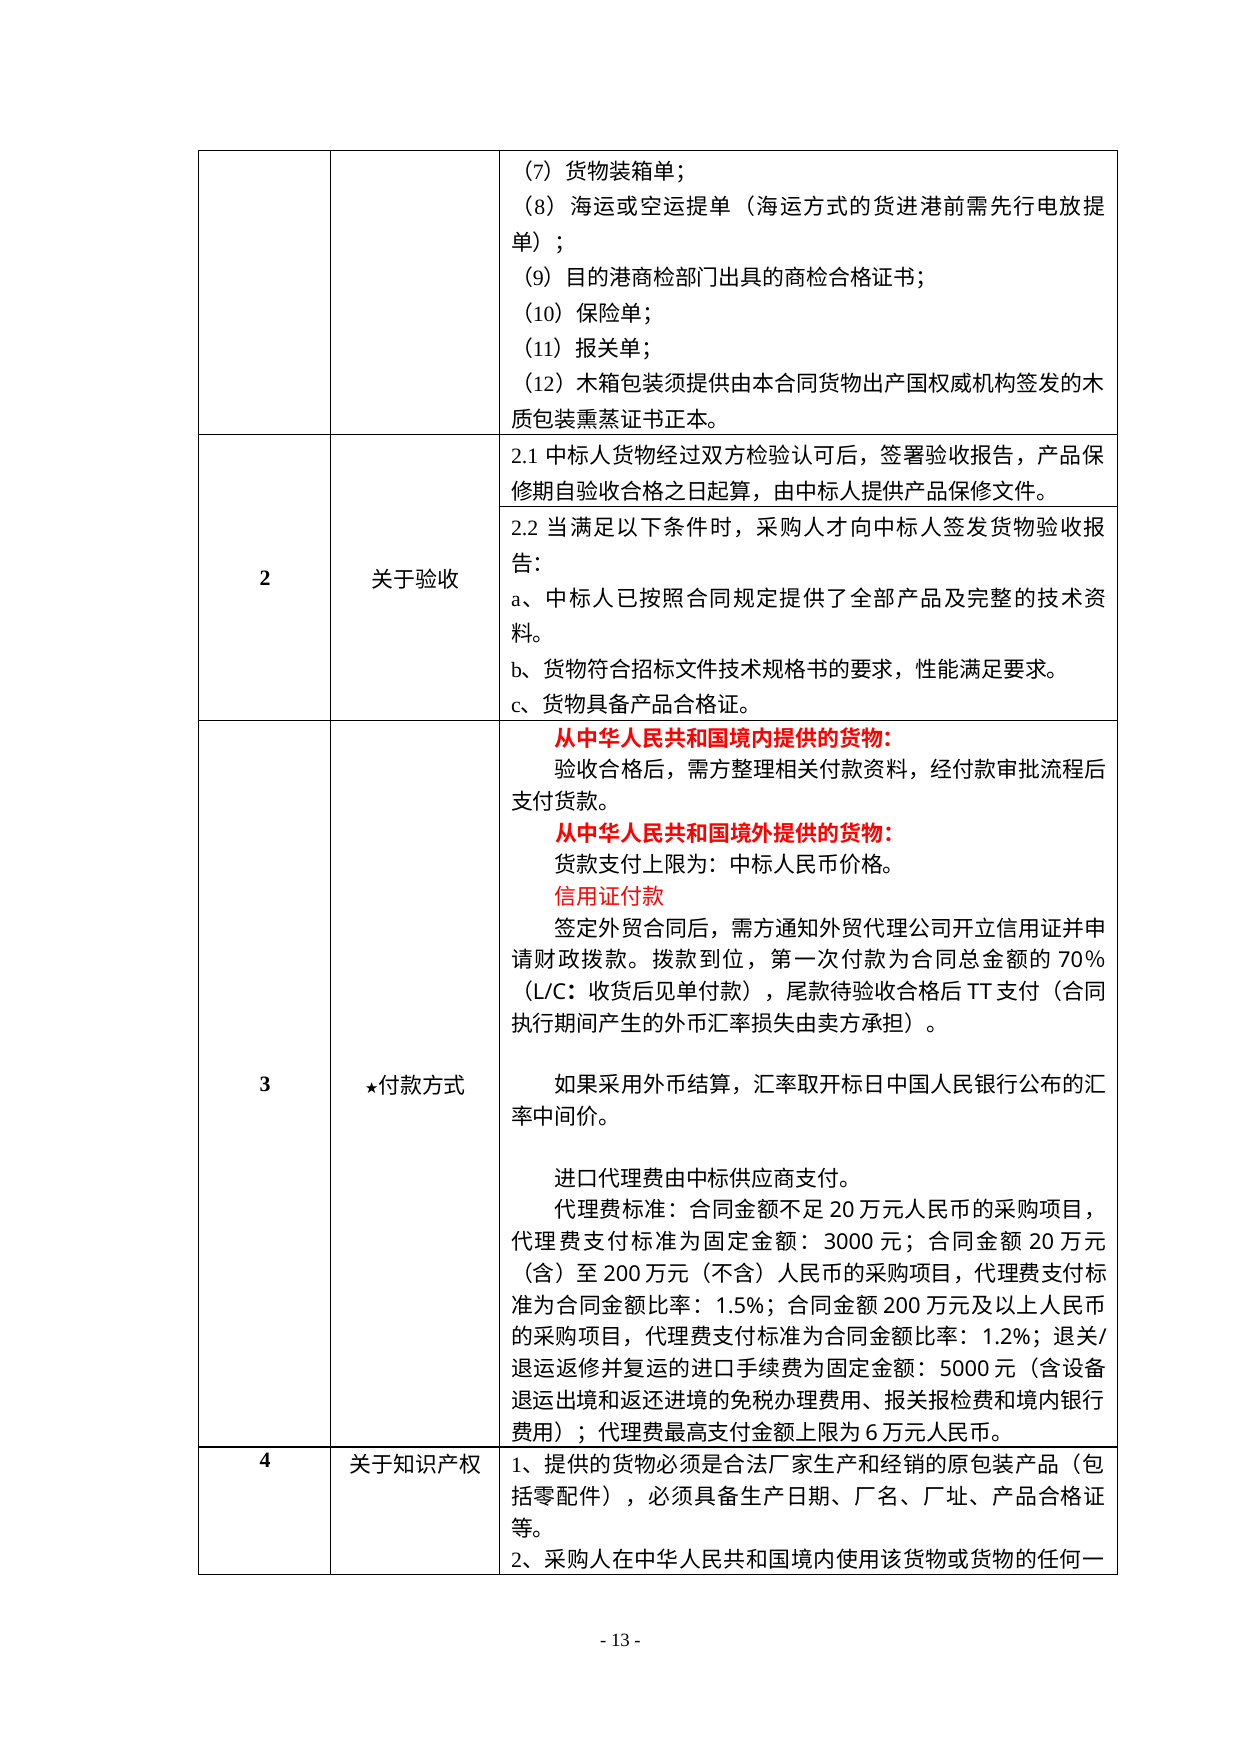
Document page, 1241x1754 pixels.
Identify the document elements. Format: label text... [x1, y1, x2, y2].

table_cell 2.2 当满足以下条件时，采购人才向中标人签发货物验收报告： a、中标人已按照合同规定提供了全部产品及完整的技术资料。 b、货物符合招标文件技术规格书的要求，性能满足要求。 c、货物具备产品合格证。 [500, 507, 1117, 720]
table_cell ★付款方式 [331, 721, 499, 1446]
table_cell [500, 1448, 1117, 1574]
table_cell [500, 151, 1117, 434]
table_cell 2 [199, 435, 330, 720]
table_cell 关于知识产权 [331, 1448, 499, 1574]
table_cell 关于验收 [331, 435, 499, 720]
table_cell 4 [199, 1448, 330, 1574]
table_cell 从中华人民共和国境内提供的货物： 验收合格后，需方整理相关付款资料，经付款审批流程后支付货款。 从中华人民共和国境外提供的货物： 货款支付上限为：中标人民币价格。 信用证付款 签定外贸合同后，需方通知外贸代理公司开立信用证并申请财政拨款。拨款到位，第一次付款为合同总金额的70％（L/C：收货后见单付款），尾款待验收合格后TT支付（合同执行期间产生的外币汇率损失由卖方承担）。 如果采用外币结算，汇率取开标日中国人民银行公布的汇率中间价。 进口代理费由中标供应商支付。 代理费标准：合同金额不足20万元人民币的采购项目，代理费支付标准为固定金额：3000元；合同金额20万元（含）至200万元（不含）人民币的采购项目，代理费支付标准为合同金额比率：1.5%；合同金额200万元及以上人民币的采购项目，代理费支付标准为合同金额比率：1.2%；退关/退运返修并复运的进口手续费为固定金额：5000元（含设备退运出境和返还进境的免税办理费用、报关报检费和境内银行费用）；代理费最高支付金额上限为6万元人民币。 [500, 721, 1117, 1446]
table_cell 2.1 中标人货物经过双方检验认可后，签署验收报告，产品保修期自验收合格之日起算，由中标人提供产品保修文件。 [500, 435, 1117, 506]
table_cell 3 [199, 721, 330, 1446]
